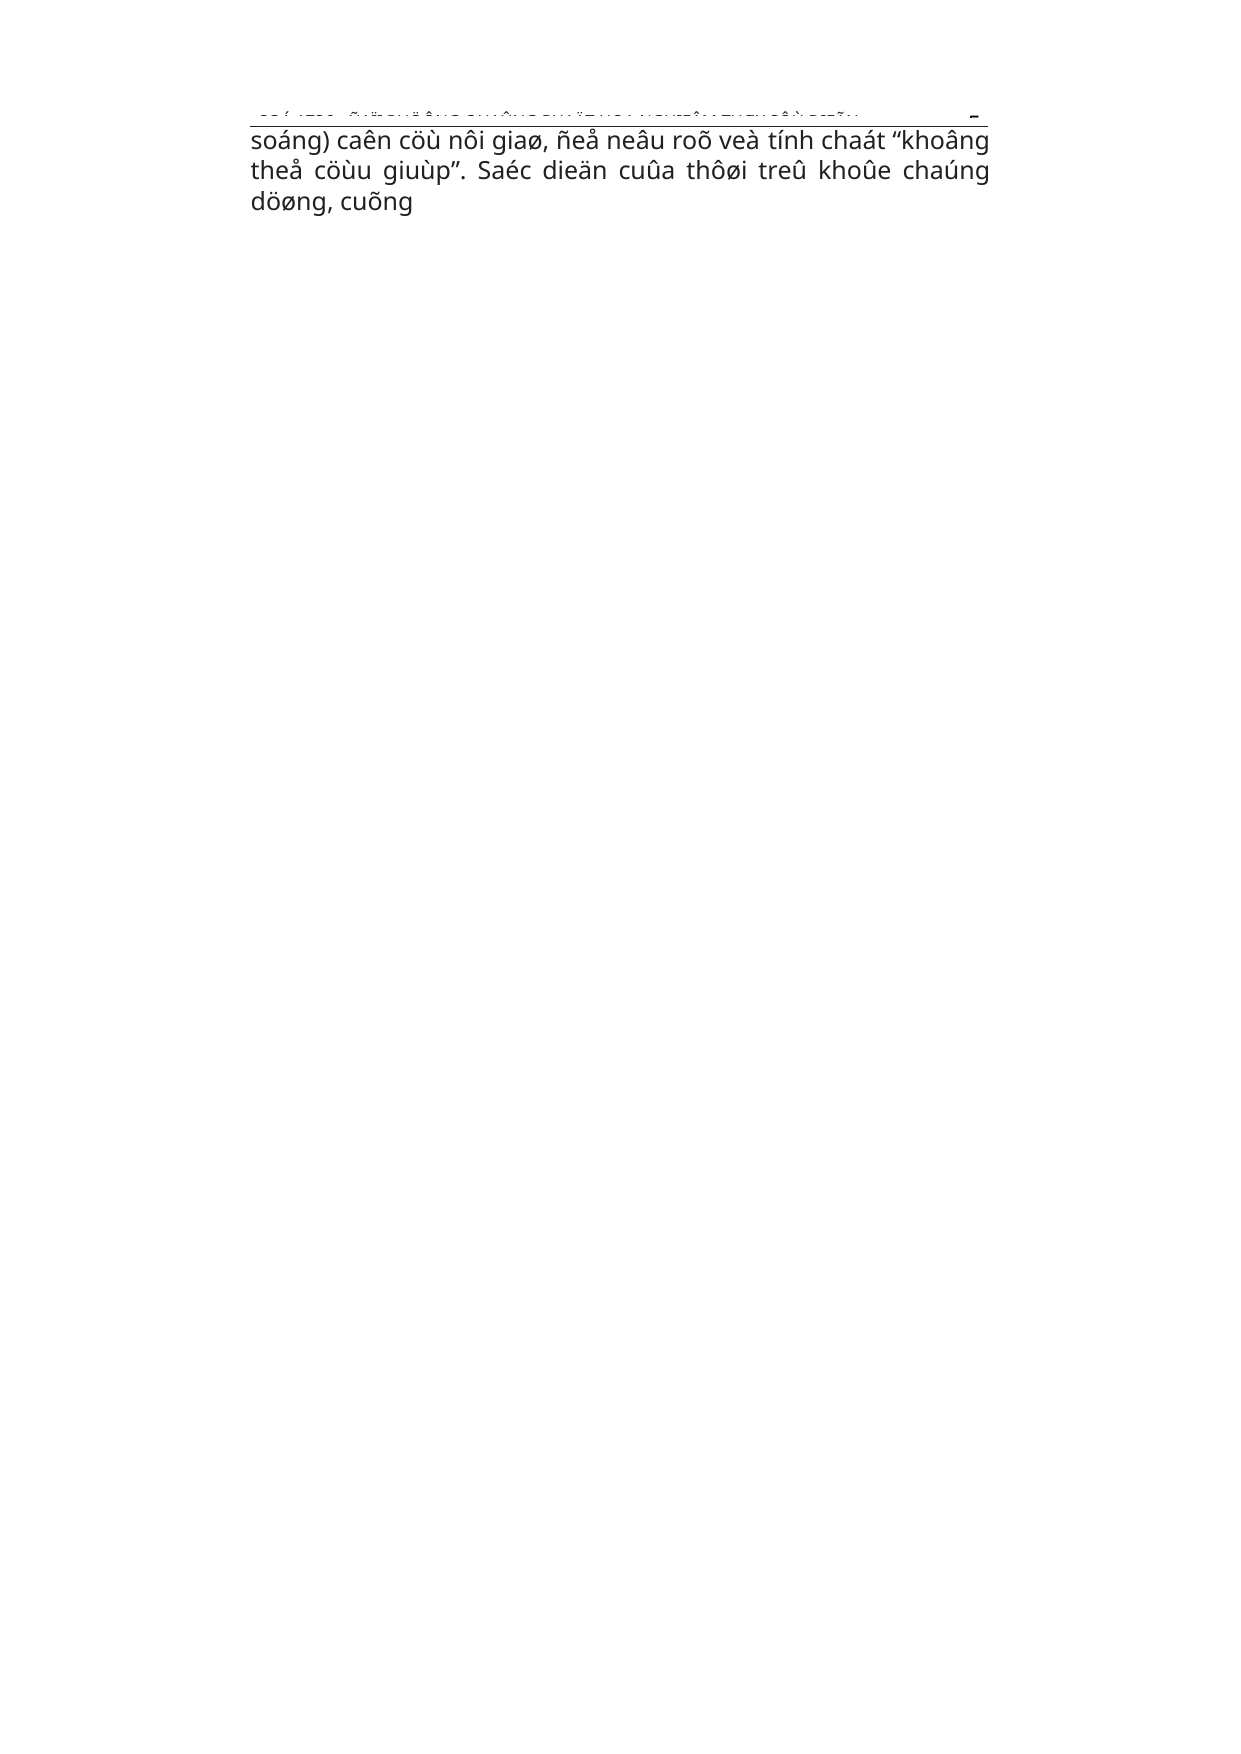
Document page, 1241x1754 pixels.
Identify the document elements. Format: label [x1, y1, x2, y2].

list [250, 125, 990, 218]
